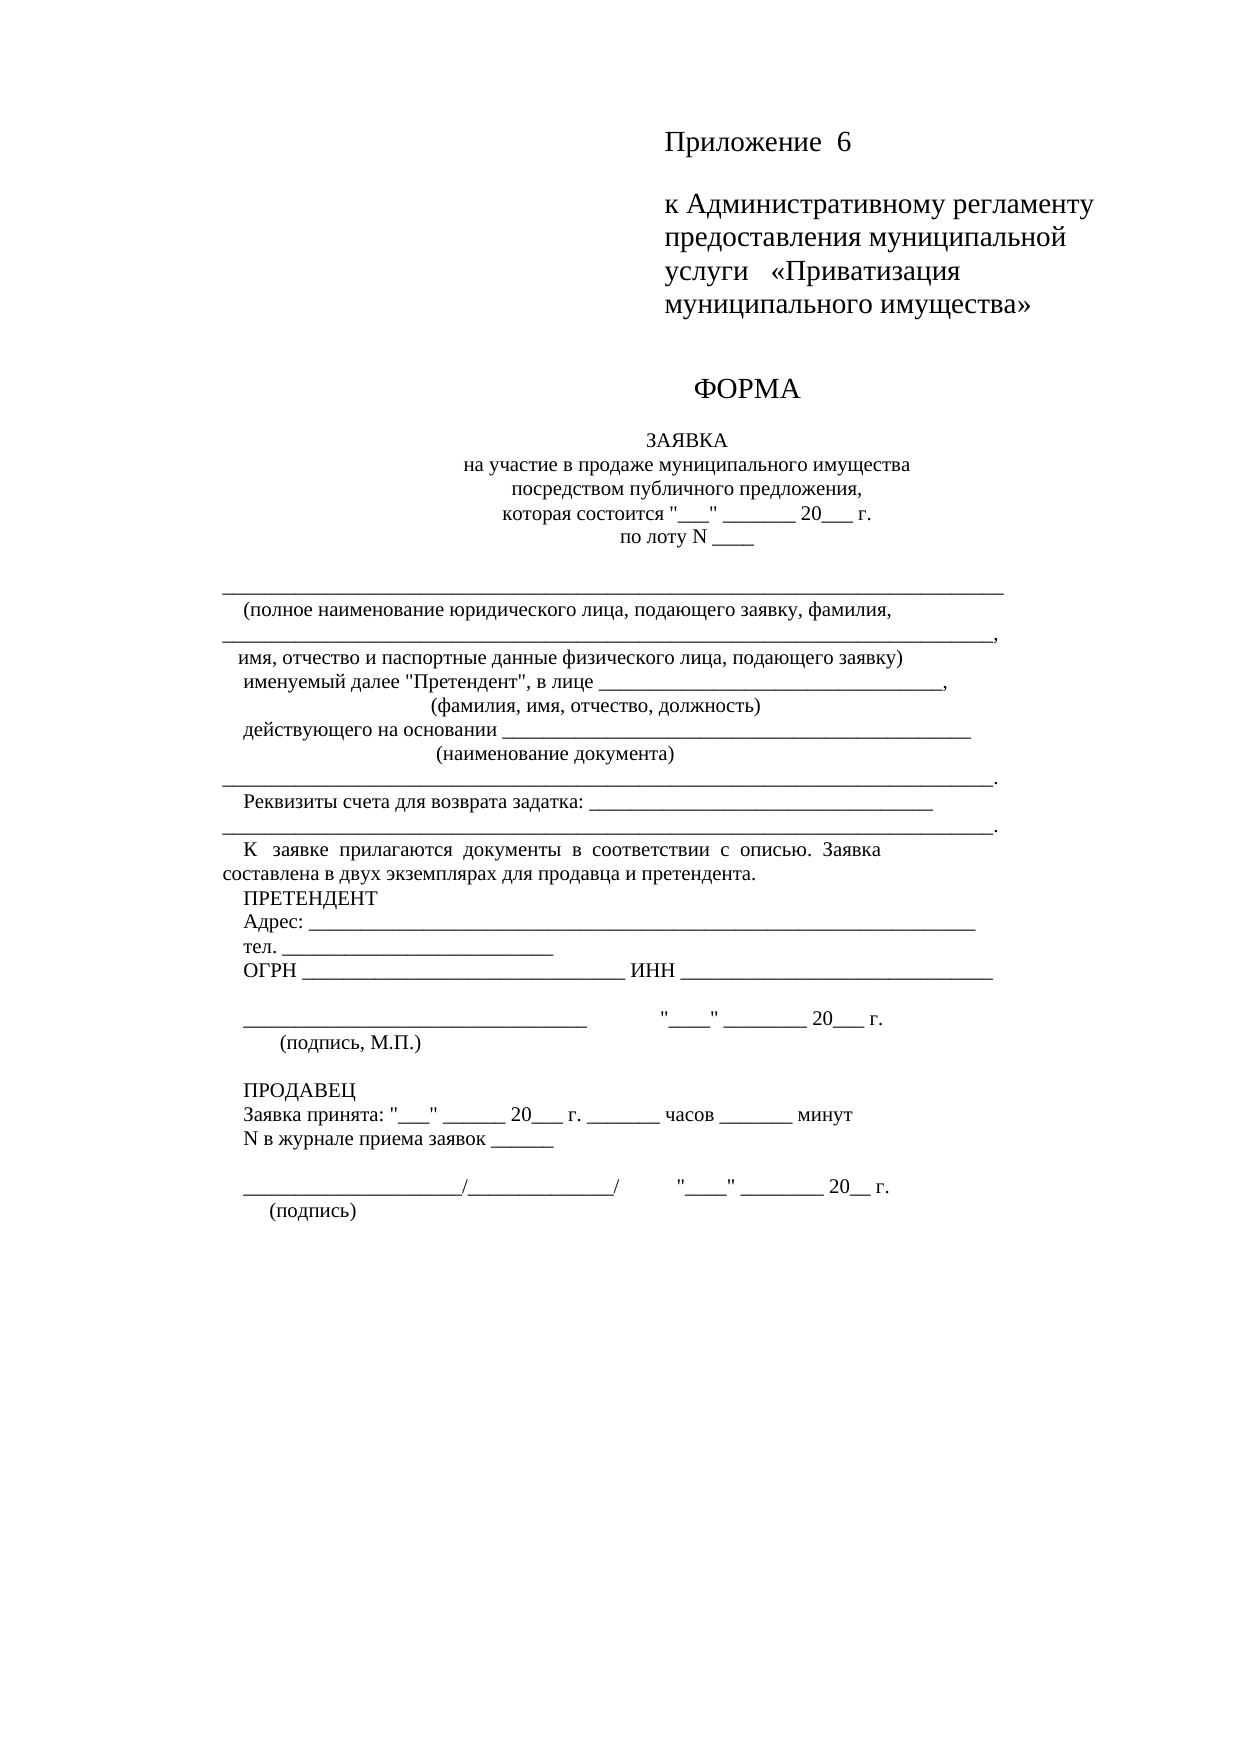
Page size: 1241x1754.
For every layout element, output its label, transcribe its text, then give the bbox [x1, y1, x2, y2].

list ПРЕТЕНДЕНТ [177, 885, 1152, 909]
list на участие в продаже муниципального имущества [177, 452, 1152, 476]
list посредством публичного предложения, [177, 476, 1152, 500]
list _________________________________ "____" ________ 20___ г. [177, 1006, 1152, 1030]
list тел. __________________________ [177, 933, 1152, 958]
list составлена в двух экземплярах для продавца и претендента. [177, 861, 1152, 885]
list которая состоится "___" _______ 20___ г. [177, 500, 1152, 524]
list (наименование документа) [177, 741, 1152, 765]
list Реквизиты счета для возврата задатка: _________________________________ [177, 789, 1152, 813]
list ФОРМА [177, 371, 1152, 404]
list имя, отчество и паспортные данные физического лица, подающего заявку) [177, 645, 1152, 669]
list ПРОДАВЕЦ [177, 1078, 1152, 1102]
list __________________________________________________________________________. [177, 765, 1152, 789]
list _____________________/______________/ "____" ________ 20__ г. [177, 1174, 1152, 1198]
list __________________________________________________________________________. [177, 813, 1152, 837]
list ___________________________________________________________________________ [177, 573, 1152, 597]
text к Административному регламенту предоставления муниципальной услуги «Приватизация муниципального имущества» [664, 158, 1152, 320]
list действующего на основании _____________________________________________ [177, 717, 1152, 741]
list N в журнале приема заявок ______ [177, 1126, 1152, 1150]
list именуемый далее "Претендент", в лице _________________________________, [177, 669, 1152, 693]
list Адрес: ________________________________________________________________ [177, 909, 1152, 933]
list __________________________________________________________________________, [177, 621, 1152, 645]
list ОГРН _______________________________ ИНН ______________________________ [177, 958, 1152, 982]
list ЗАЯВКА [177, 428, 1152, 452]
list (полное наименование юридического лица, подающего заявку, фамилия, [177, 597, 1152, 621]
list К заявке прилагаются документы в соответствии с описью. Заявка [177, 837, 1152, 861]
text Приложение 6 [177, 124, 1152, 158]
list (фамилия, имя, отчество, должность) [177, 693, 1152, 717]
list по лоту N ____ [177, 524, 1152, 548]
list (подпись) [177, 1198, 1152, 1222]
list (подпись, М.П.) [177, 1030, 1152, 1054]
list Заявка принята: "___" ______ 20___ г. _______ часов _______ минут [177, 1102, 1152, 1126]
